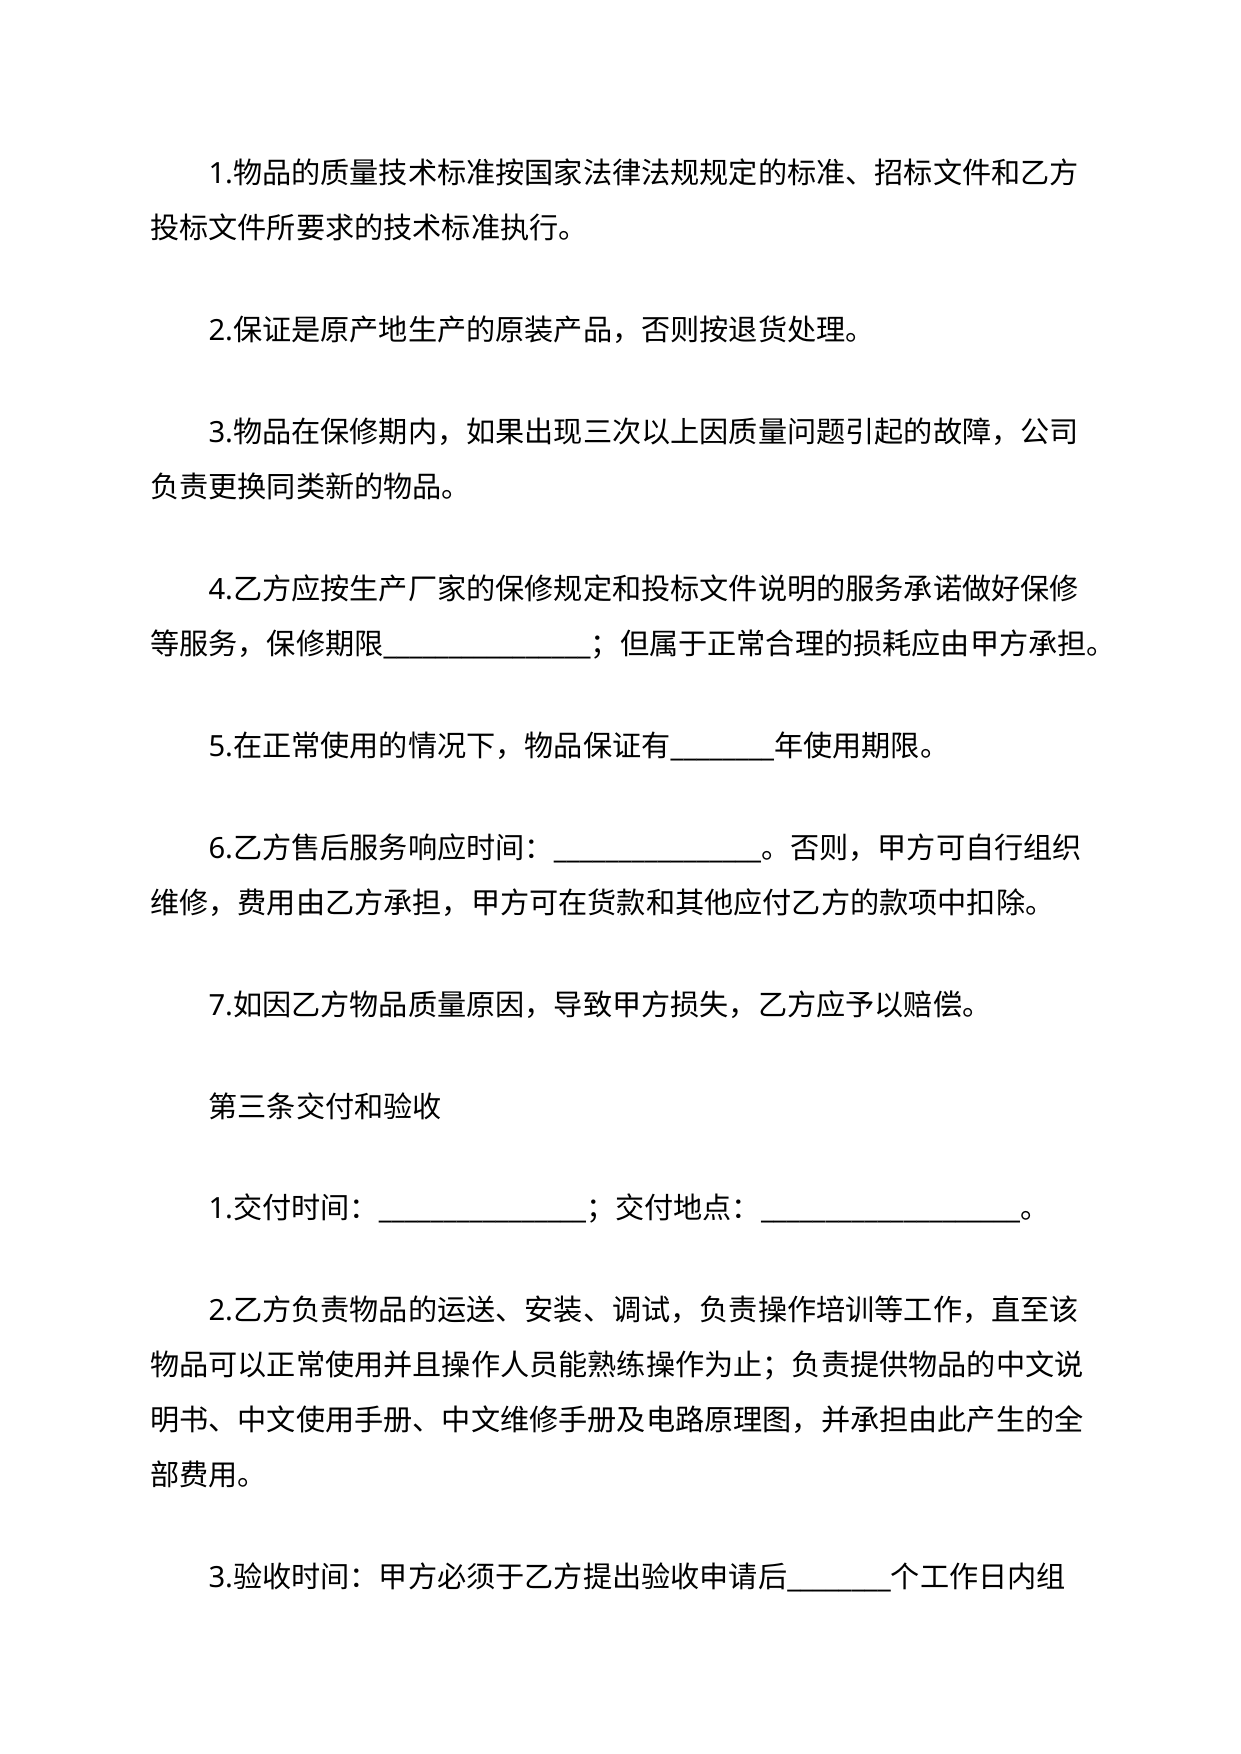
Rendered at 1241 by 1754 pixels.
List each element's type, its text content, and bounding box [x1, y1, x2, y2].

text 4.乙方应按生产厂家的保修规定和投标文件说明的服务承诺做好保修等服务，保修期限________________；但属于正常合理的损耗应由甲方承担。 [150, 566, 1090, 663]
text 6.乙方售后服务响应时间：________________。否则，甲方可自行组织维修，费用由乙方承担，甲方可在货款和其他应付乙方的款项中扣除。 [150, 824, 1090, 922]
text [150, 1553, 1090, 1596]
text 2.保证是原产地生产的原装产品，否则按退货处理。 [150, 307, 1090, 349]
text 5.在正常使用的情况下，物品保证有________年使用期限。 [150, 722, 1090, 765]
text 3.物品在保修期内，如果出现三次以上因质量问题引起的故障，公司负责更换同类新的物品。 [150, 409, 1090, 506]
text 1.交付时间：________________；交付地点：____________________。 [150, 1185, 1090, 1227]
text 1.物品的质量技术标准按国家法律法规规定的标准、招标文件和乙方投标文件所要求的技术标准执行。 [150, 150, 1090, 247]
text 第三条交付和验收 [150, 1083, 1090, 1126]
text 7.如因乙方物品质量原因，导致甲方损失，乙方应予以赔偿。 [150, 981, 1090, 1024]
text 2.乙方负责物品的运送、安装、调试，负责操作培训等工作，直至该物品可以正常使用并且操作人员能熟练操作为止；负责提供物品的中文说明书、中文使用手册、中文维修手册及电路原理图，并承担由此产生的全部费用。 [150, 1287, 1090, 1494]
